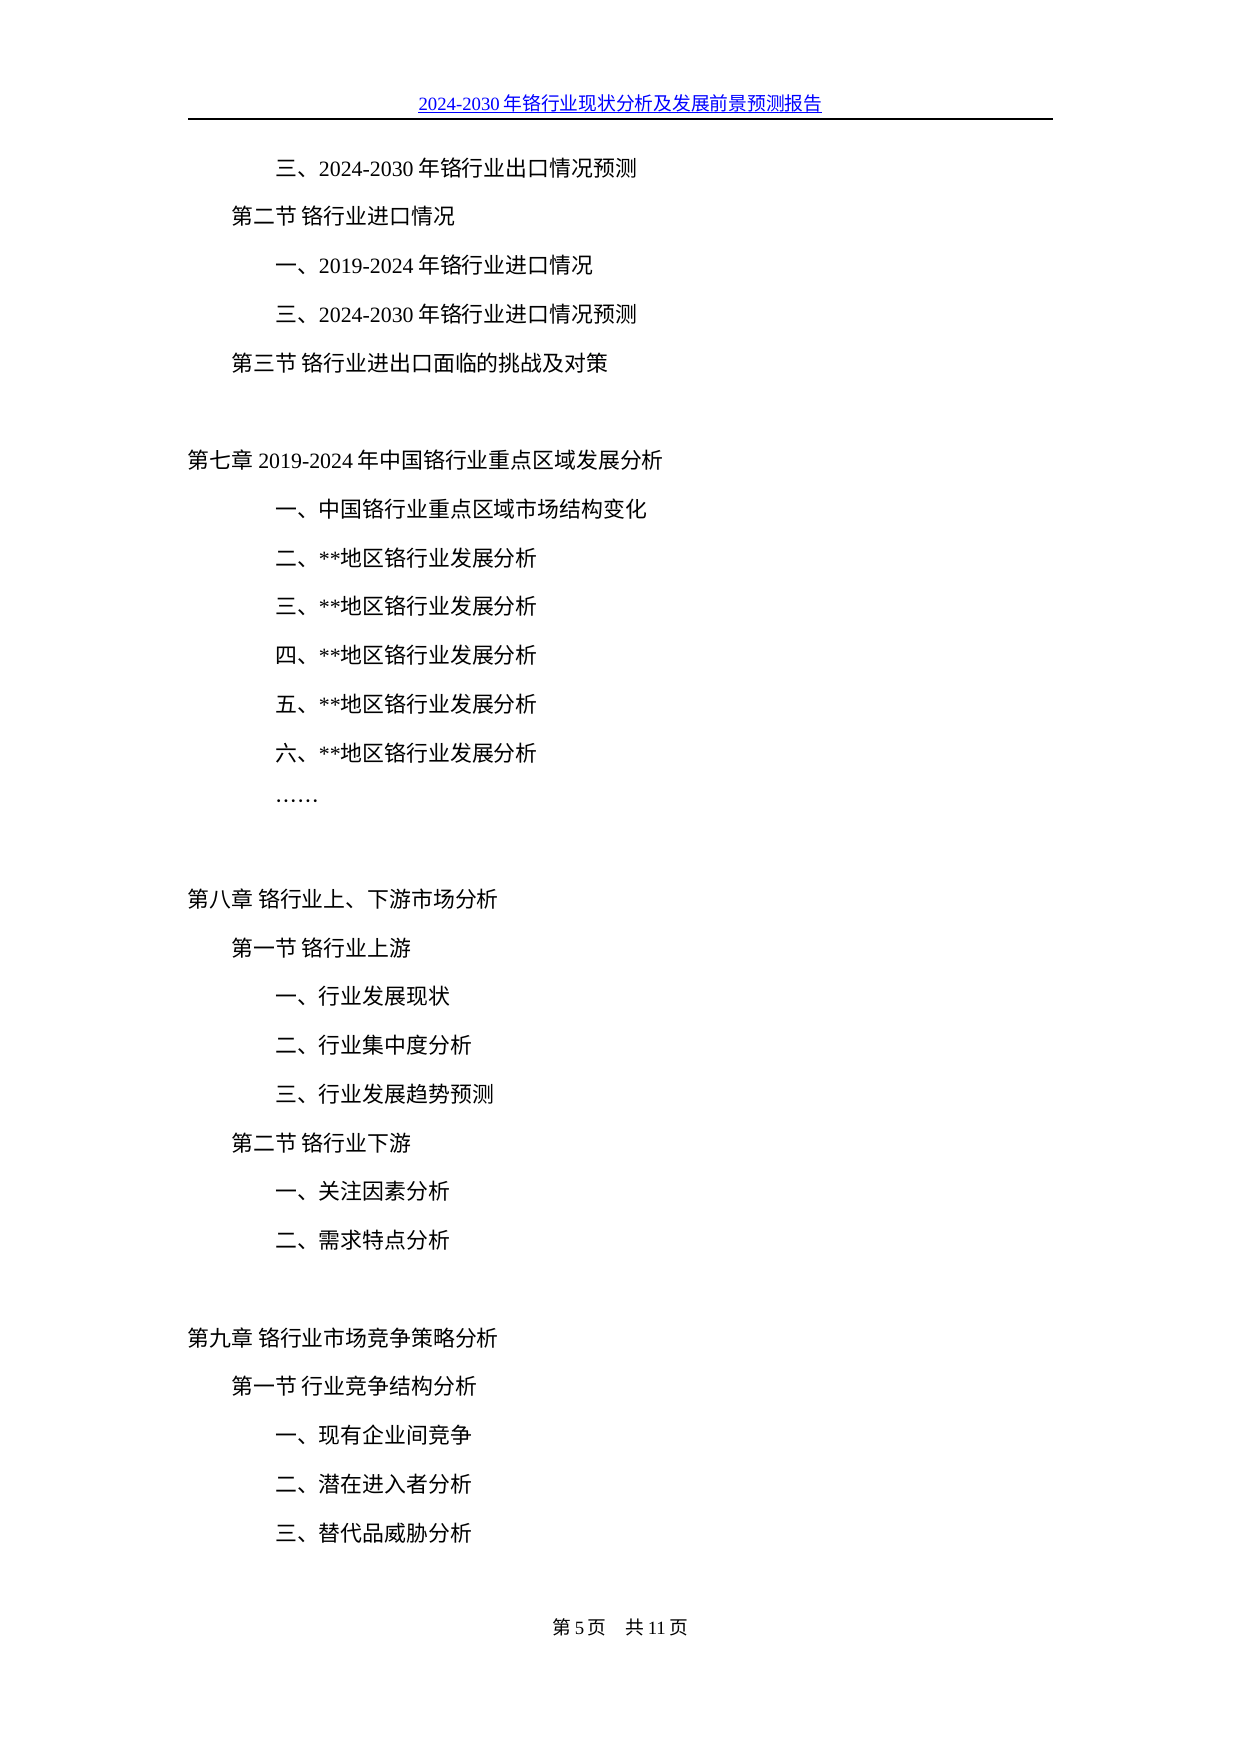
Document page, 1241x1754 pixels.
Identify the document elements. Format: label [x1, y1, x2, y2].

text [187, 150, 1053, 1548]
